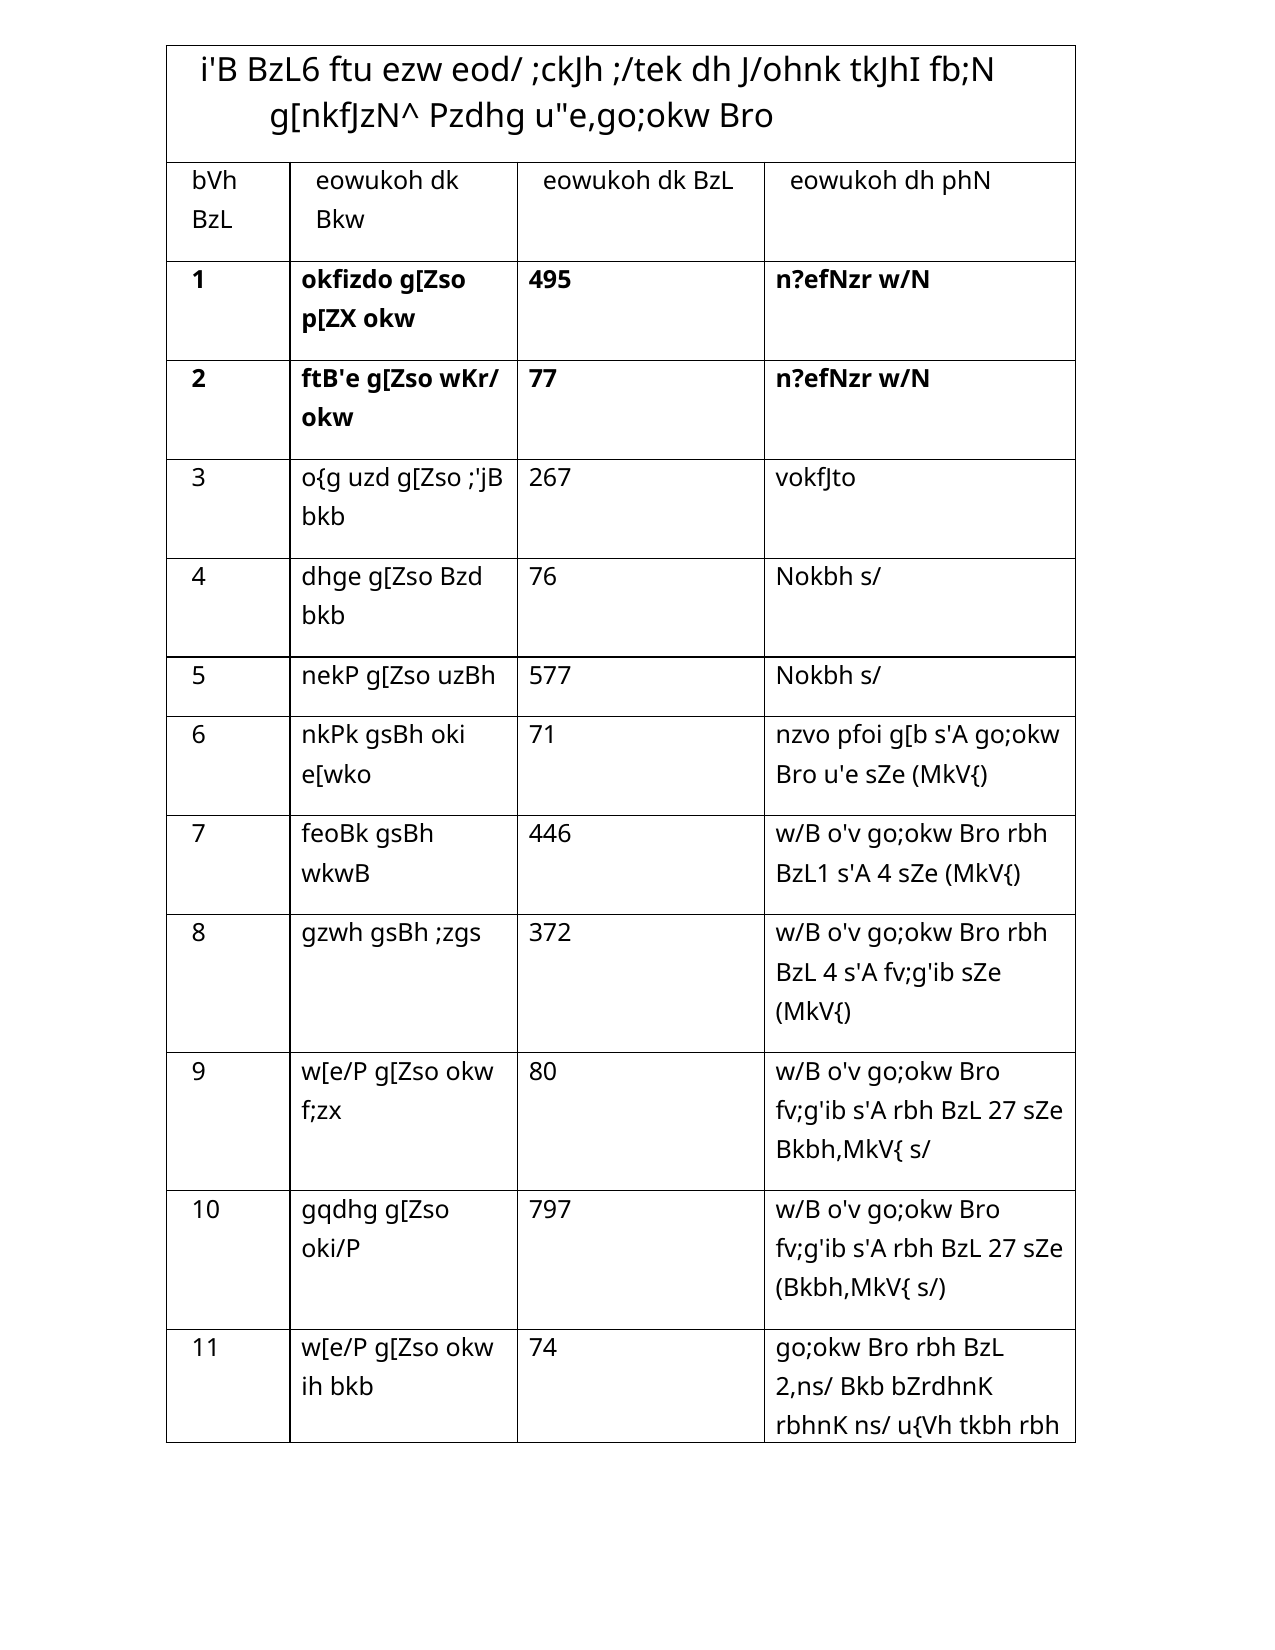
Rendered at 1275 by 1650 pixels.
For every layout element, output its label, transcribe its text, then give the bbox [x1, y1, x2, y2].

table_cell o{g uzd g[Zso ;'jB bkb [291, 460, 517, 557]
table_cell 3 [167, 460, 289, 557]
table_cell w/B o'v go;okw Bro rbh BzL 4 s'A fv;g'ib sZe (MkV{) [765, 915, 1075, 1052]
table_cell 1 [167, 262, 289, 359]
table_cell feoBk gsBh wkwB [291, 816, 517, 914]
table_cell nzvo pfoi g[b s'A go;okw Bro u'e sZe (MkV{) [765, 717, 1075, 815]
table_cell w/B o'v go;okw Bro rbh BzL1 s'A 4 sZe (MkV{) [765, 816, 1075, 914]
table_cell ftB'e g[Zso wKr/ okw [291, 361, 517, 458]
table_cell 6 [167, 717, 289, 815]
table_cell okfizdo g[Zso p[ZX okw [291, 262, 517, 359]
table_cell 4 [167, 559, 289, 656]
table_header i'B BzL6 ftu ezw eod/ ;ckJh ;/tek dh J/ohnk tkJhI fb;N g[nkfJzN^ Pzdhg u"e,go;okw Bro [167, 46, 1075, 162]
table_cell gqdhg g[Zso oki/P [291, 1191, 517, 1328]
table_cell 77 [518, 361, 764, 458]
table_cell w/B o'v go;okw Bro fv;g'ib s'A rbh BzL 27 sZe (Bkbh,MkV{ s/) [765, 1191, 1075, 1328]
table_cell nekP g[Zso uzBh [291, 658, 517, 716]
table_cell 10 [167, 1191, 289, 1328]
table_cell 495 [518, 262, 764, 359]
table_cell nkPk gsBh oki e[wko [291, 717, 517, 815]
table_cell dhge g[Zso Bzd bkb [291, 559, 517, 656]
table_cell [291, 1330, 517, 1442]
table_cell 5 [167, 658, 289, 716]
table_cell 2 [167, 361, 289, 458]
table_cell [765, 1330, 1075, 1442]
table_cell 8 [167, 915, 289, 1052]
table_cell eowukoh dk Bkw [291, 163, 517, 261]
table_cell Nokbh s/ [765, 559, 1075, 656]
table_cell Nokbh s/ [765, 658, 1075, 716]
table_cell 11 [167, 1330, 289, 1442]
table_cell w/B o'v go;okw Bro fv;g'ib s'A rbh BzL 27 sZe Bkbh,MkV{ s/ [765, 1053, 1075, 1190]
table_cell w[e/P g[Zso okw f;zx [291, 1053, 517, 1190]
table_cell 372 [518, 915, 764, 1052]
table_cell 74 [518, 1330, 764, 1442]
table_cell 76 [518, 559, 764, 656]
table_cell bVh BzL [167, 163, 289, 261]
table_cell 71 [518, 717, 764, 815]
table_cell 9 [167, 1053, 289, 1190]
table_cell 577 [518, 658, 764, 716]
table_cell 267 [518, 460, 764, 557]
table_cell eowukoh dh phN [765, 163, 1075, 261]
table_cell 7 [167, 816, 289, 914]
table_cell vokfJto [765, 460, 1075, 557]
table_cell 80 [518, 1053, 764, 1190]
table_cell n?efNzr w/N [765, 262, 1075, 359]
table_cell eowukoh dk BzL [518, 163, 764, 261]
table_cell gzwh gsBh ;zgs [291, 915, 517, 1052]
table_cell 446 [518, 816, 764, 914]
table_cell 797 [518, 1191, 764, 1328]
table_cell n?efNzr w/N [765, 361, 1075, 458]
